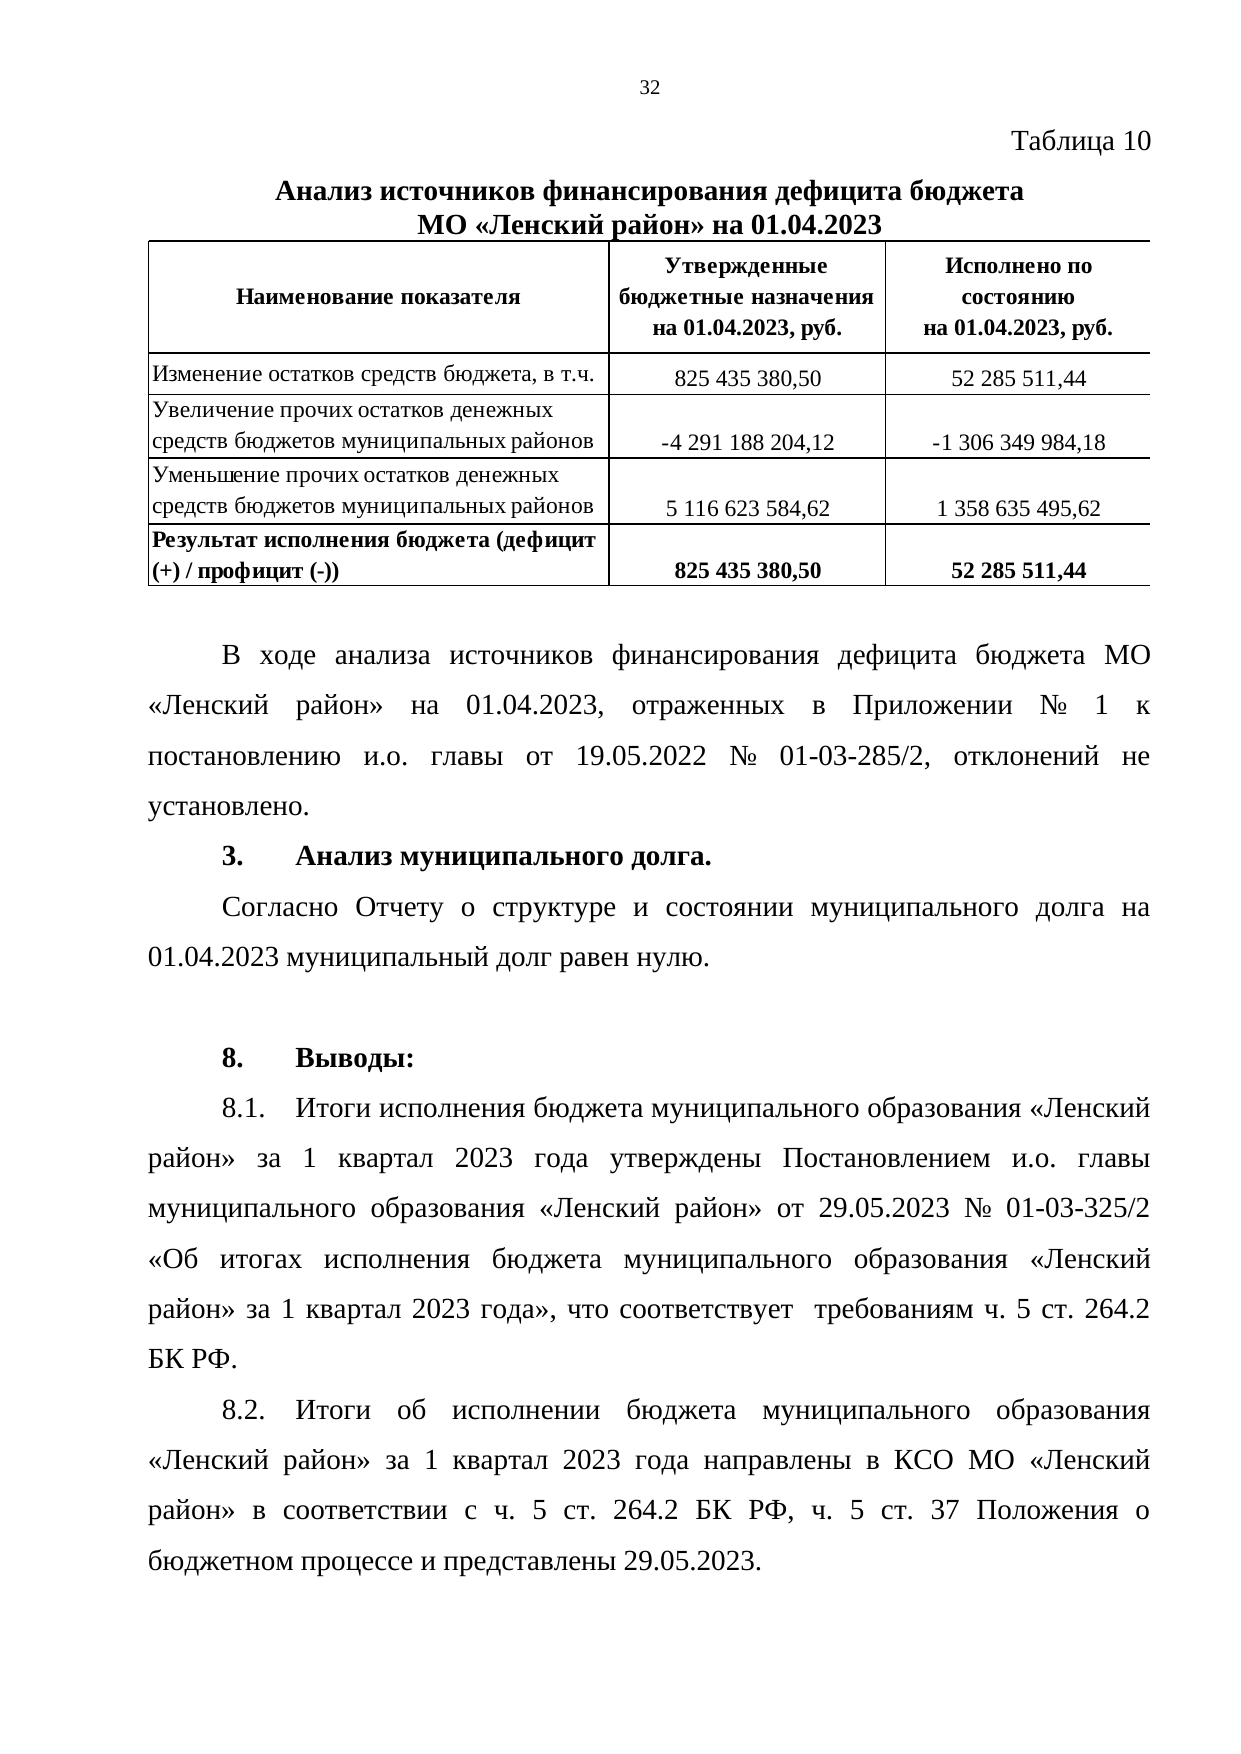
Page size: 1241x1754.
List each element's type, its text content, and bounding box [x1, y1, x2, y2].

text Таблица 10 [148, 123, 1152, 157]
text 8.2. Итоги об исполнении бюджета муниципального образования «Ленский район» за 1 квартал 2023 года направлены в КСО МО «Ленский район» в соответствии с ч. 5 ст. 264.2 БК РФ, ч. 5 ст. 37 Положения о бюджетном процессе и представлены 29.05.2023. [148, 1392, 1152, 1576]
text 8.1. Итоги исполнения бюджета муниципального образования «Ленский район» за 1 квартал 2023 года утверждены Постановлением и.о. главы муниципального образования «Ленский район» от 29.05.2023 № 01-03-325/2 «Об итогах исполнения бюджета муниципального образования «Ленский район» за 1 квартал 2023 года», что соответствует требованиям ч. 5 ст. 264.2 БК РФ. [148, 1090, 1152, 1375]
text 8. Выводы: [148, 1040, 1152, 1073]
text Согласно Отчету о структуре и состоянии муниципального долга на 01.04.2023 муниципальный долг равен нулю. [148, 889, 1152, 973]
text 3. Анализ муниципального долга. [148, 838, 1152, 872]
text МО «Ленский район» на 01.04.2023 [148, 207, 1152, 241]
text Анализ источников финансирования дефицита бюджета [148, 173, 1152, 207]
text В ходе анализа источников финансирования дефицита бюджета МО «Ленский район» на 01.04.2023, отраженных в Приложении № 1 к постановлению и.о. главы от 19.05.2022 № 01-03-285/2, отклонений не установлено. [148, 637, 1152, 822]
